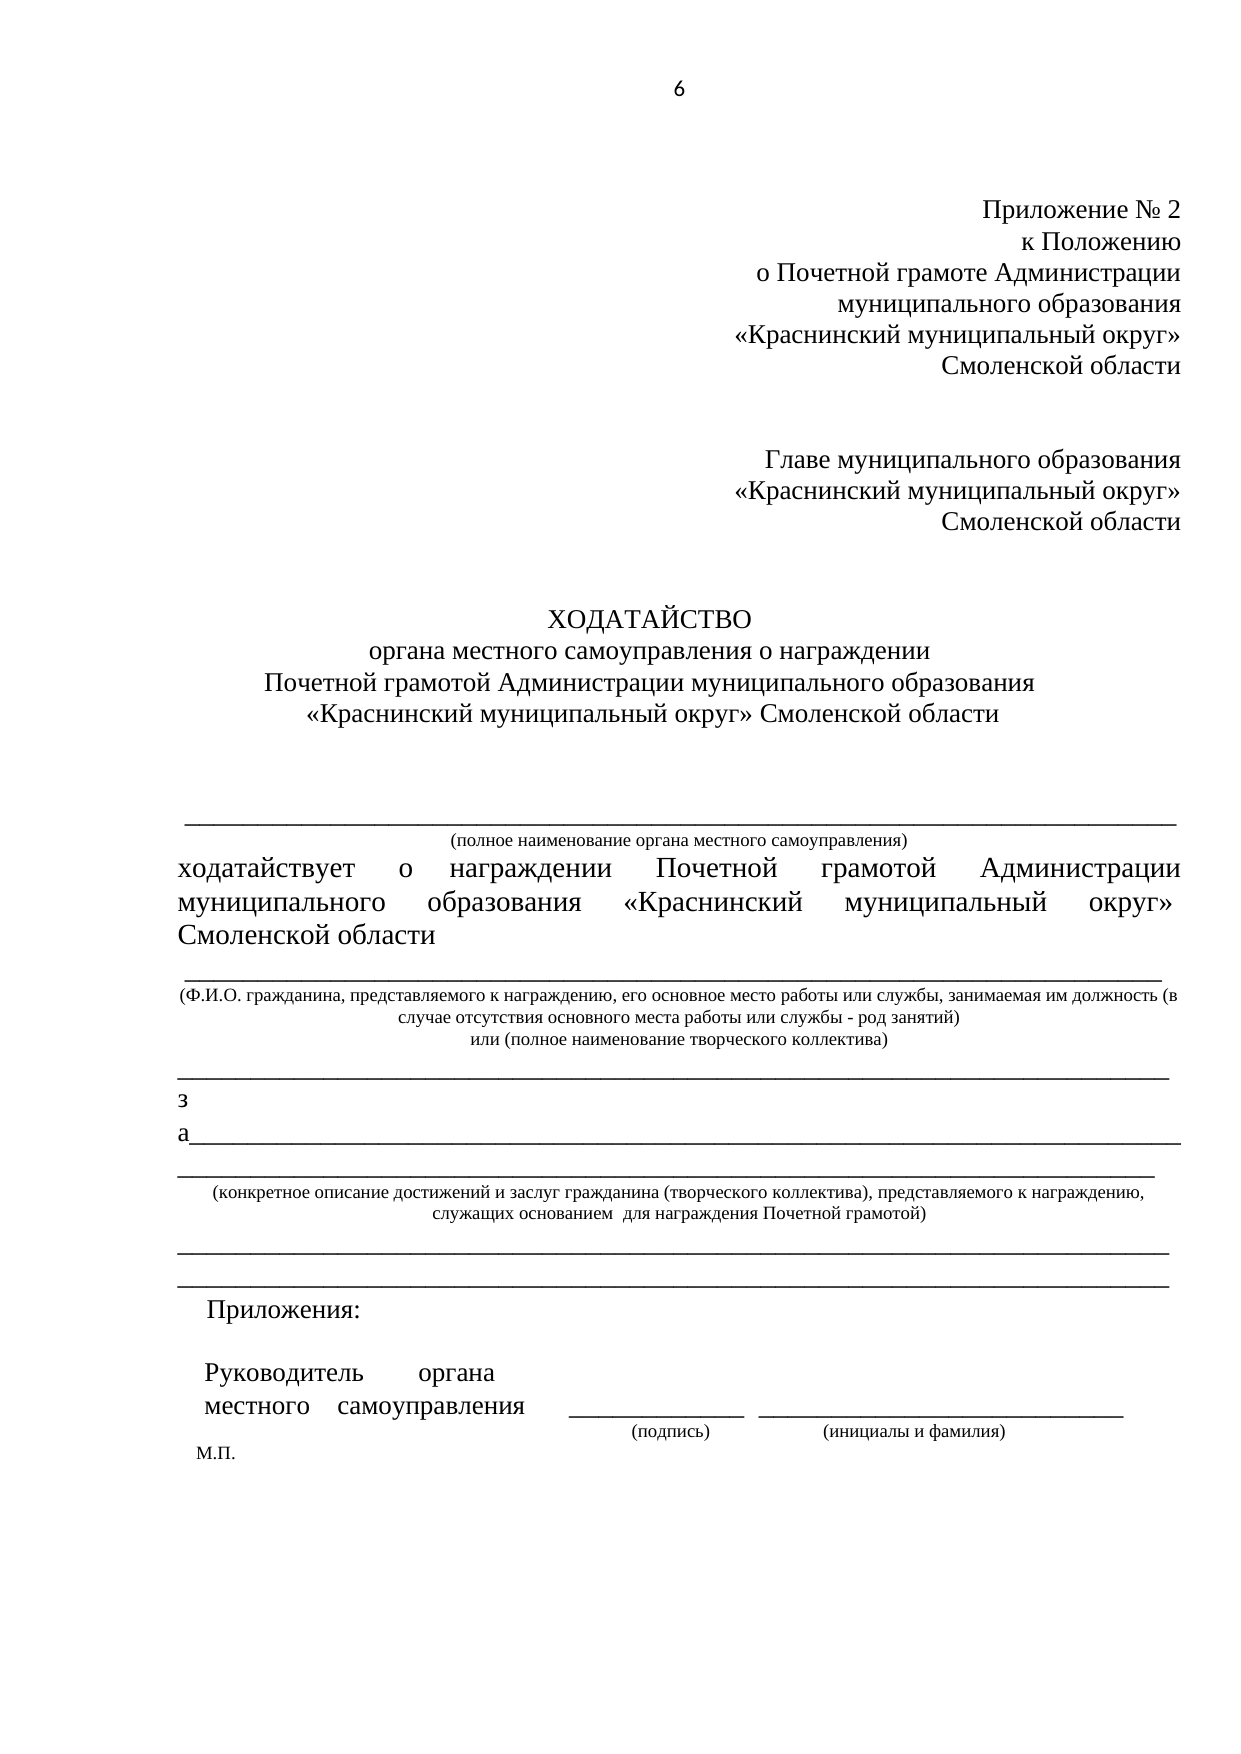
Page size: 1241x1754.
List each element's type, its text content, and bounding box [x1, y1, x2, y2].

text к Положению [177, 225, 1181, 256]
text органа местного самоуправления о награждении [118, 634, 1181, 666]
text ____________________________________________________________________ [177, 1257, 1181, 1291]
text за_______________________________________________________________________________________________________________________________________ [177, 1082, 1181, 1181]
text (Ф.И.О. гражданина, представляемого к награждению, его основное место работы или службы, занимаемая им должность (в случае отсутствия основного места работы или службы - род занятий) [177, 984, 1181, 1027]
text о Почетной грамоте Администрации [177, 256, 1181, 287]
text «Краснинский муниципальный округ» [177, 318, 1181, 349]
text ____________________________________________________________________ [177, 1049, 1181, 1082]
text или (полное наименование творческого коллектива) [177, 1027, 1181, 1049]
text Смоленской области [177, 505, 1181, 536]
text Почетной грамотой Администрации муниципального образования [118, 666, 1181, 697]
text ____________________________________________________________________ [177, 1224, 1181, 1257]
text (подпись) (инициалы и фамилия) [177, 1420, 1181, 1442]
text «Краснинский муниципальный округ» [177, 474, 1181, 505]
text местного самоуправления ____________ _________________________ [177, 1387, 1181, 1420]
text ХОДАТАЙСТВО [118, 603, 1181, 634]
text Главе муниципального образования [177, 443, 1181, 474]
text М.П. [177, 1442, 1181, 1463]
text Руководитель органа [177, 1356, 1181, 1387]
text Смоленской области [177, 349, 1181, 381]
text «Краснинский муниципальный округ» Смоленской области [118, 697, 1181, 728]
text ____________________________________________________________________ [177, 795, 1181, 828]
text ___________________________________________________________________ [177, 951, 1181, 984]
text (конкретное описание достижений и заслуг гражданина (творческого коллектива), представляемого к награждению, служащих основанием для награждения Почетной грамотой) [177, 1181, 1181, 1224]
text ходатайствует о награждении Почетной грамотой Администрации муниципального образования «Краснинский муниципальный округ» Смоленской области [177, 850, 1181, 951]
text Приложения: [177, 1291, 1181, 1324]
text Приложение № 2 [177, 194, 1181, 225]
text (полное наименование органа местного самоуправления) [177, 828, 1181, 850]
text муниципального образования [177, 287, 1181, 318]
